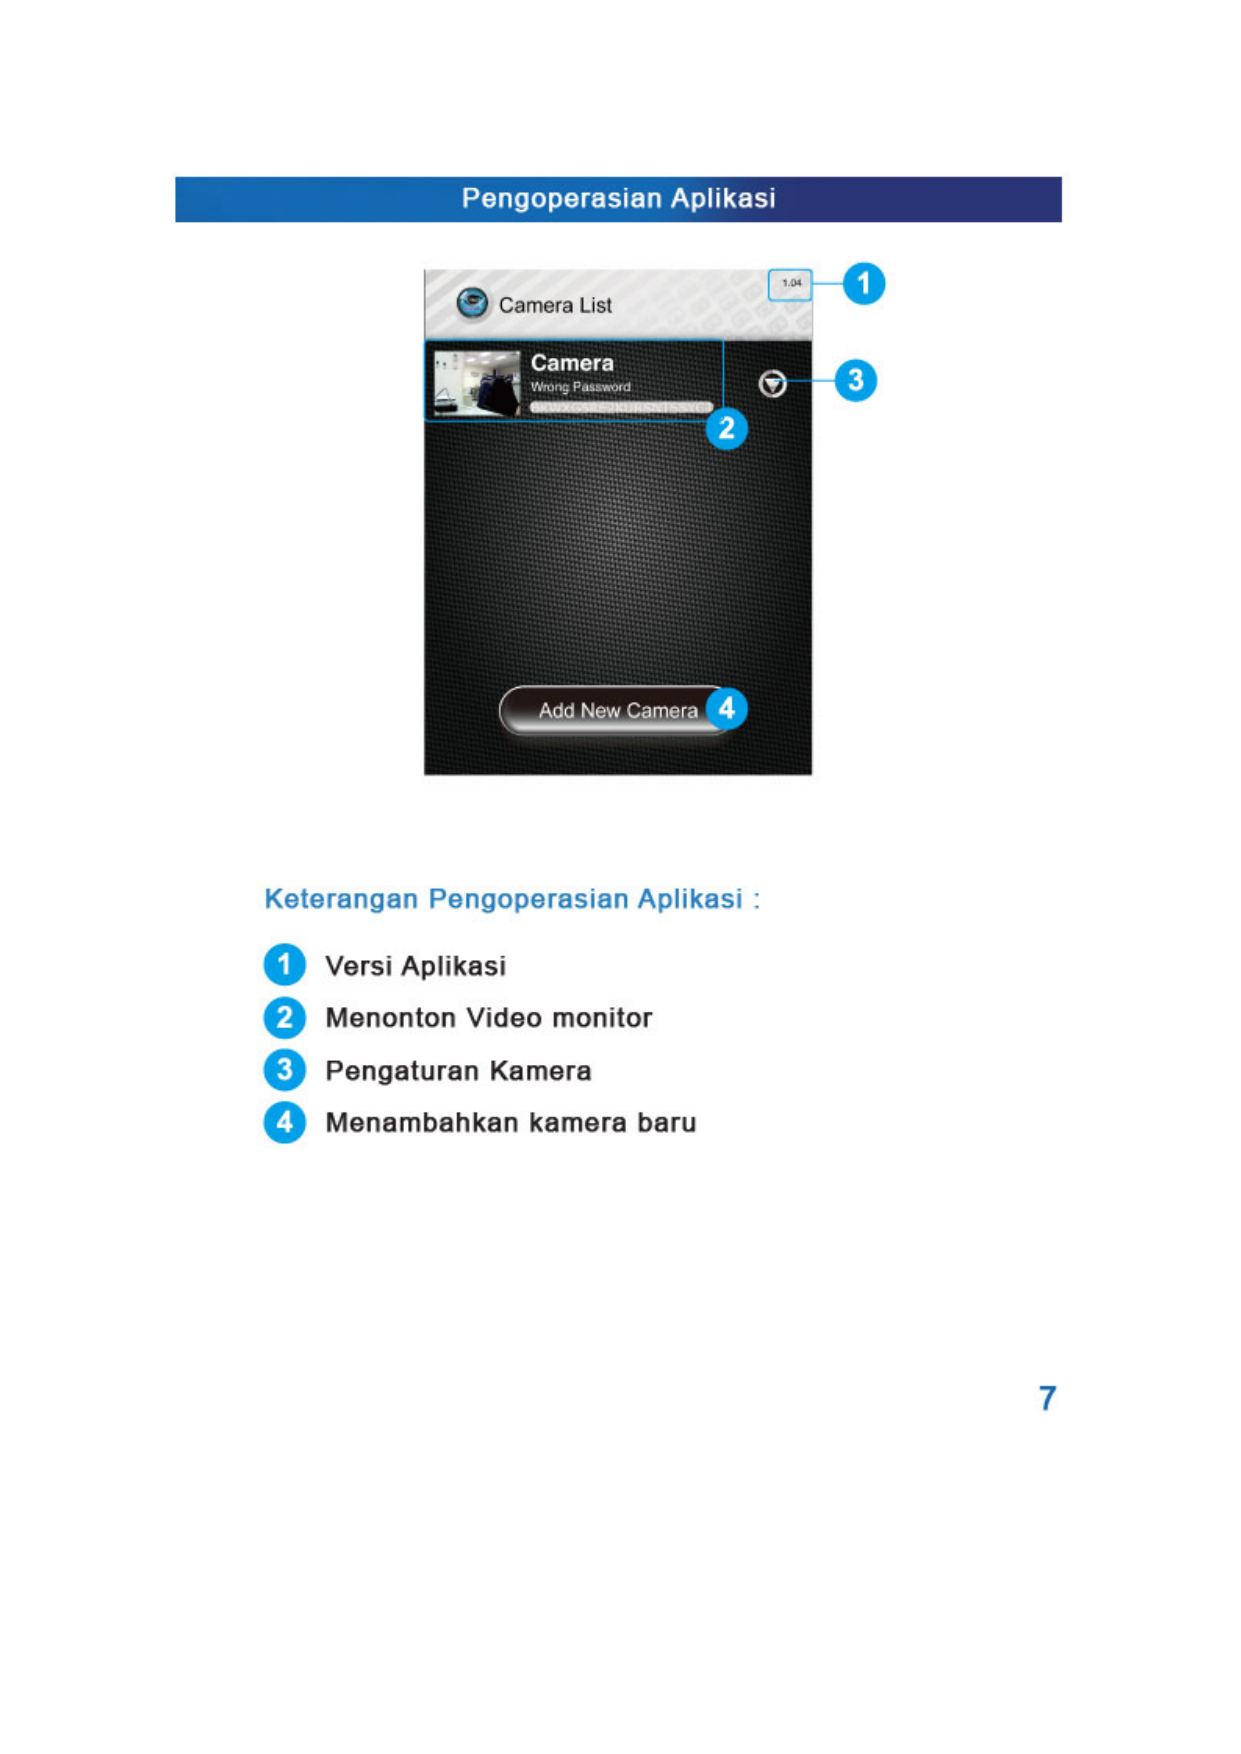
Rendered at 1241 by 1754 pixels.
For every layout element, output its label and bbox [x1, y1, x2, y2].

picture [160, 150, 1081, 1441]
